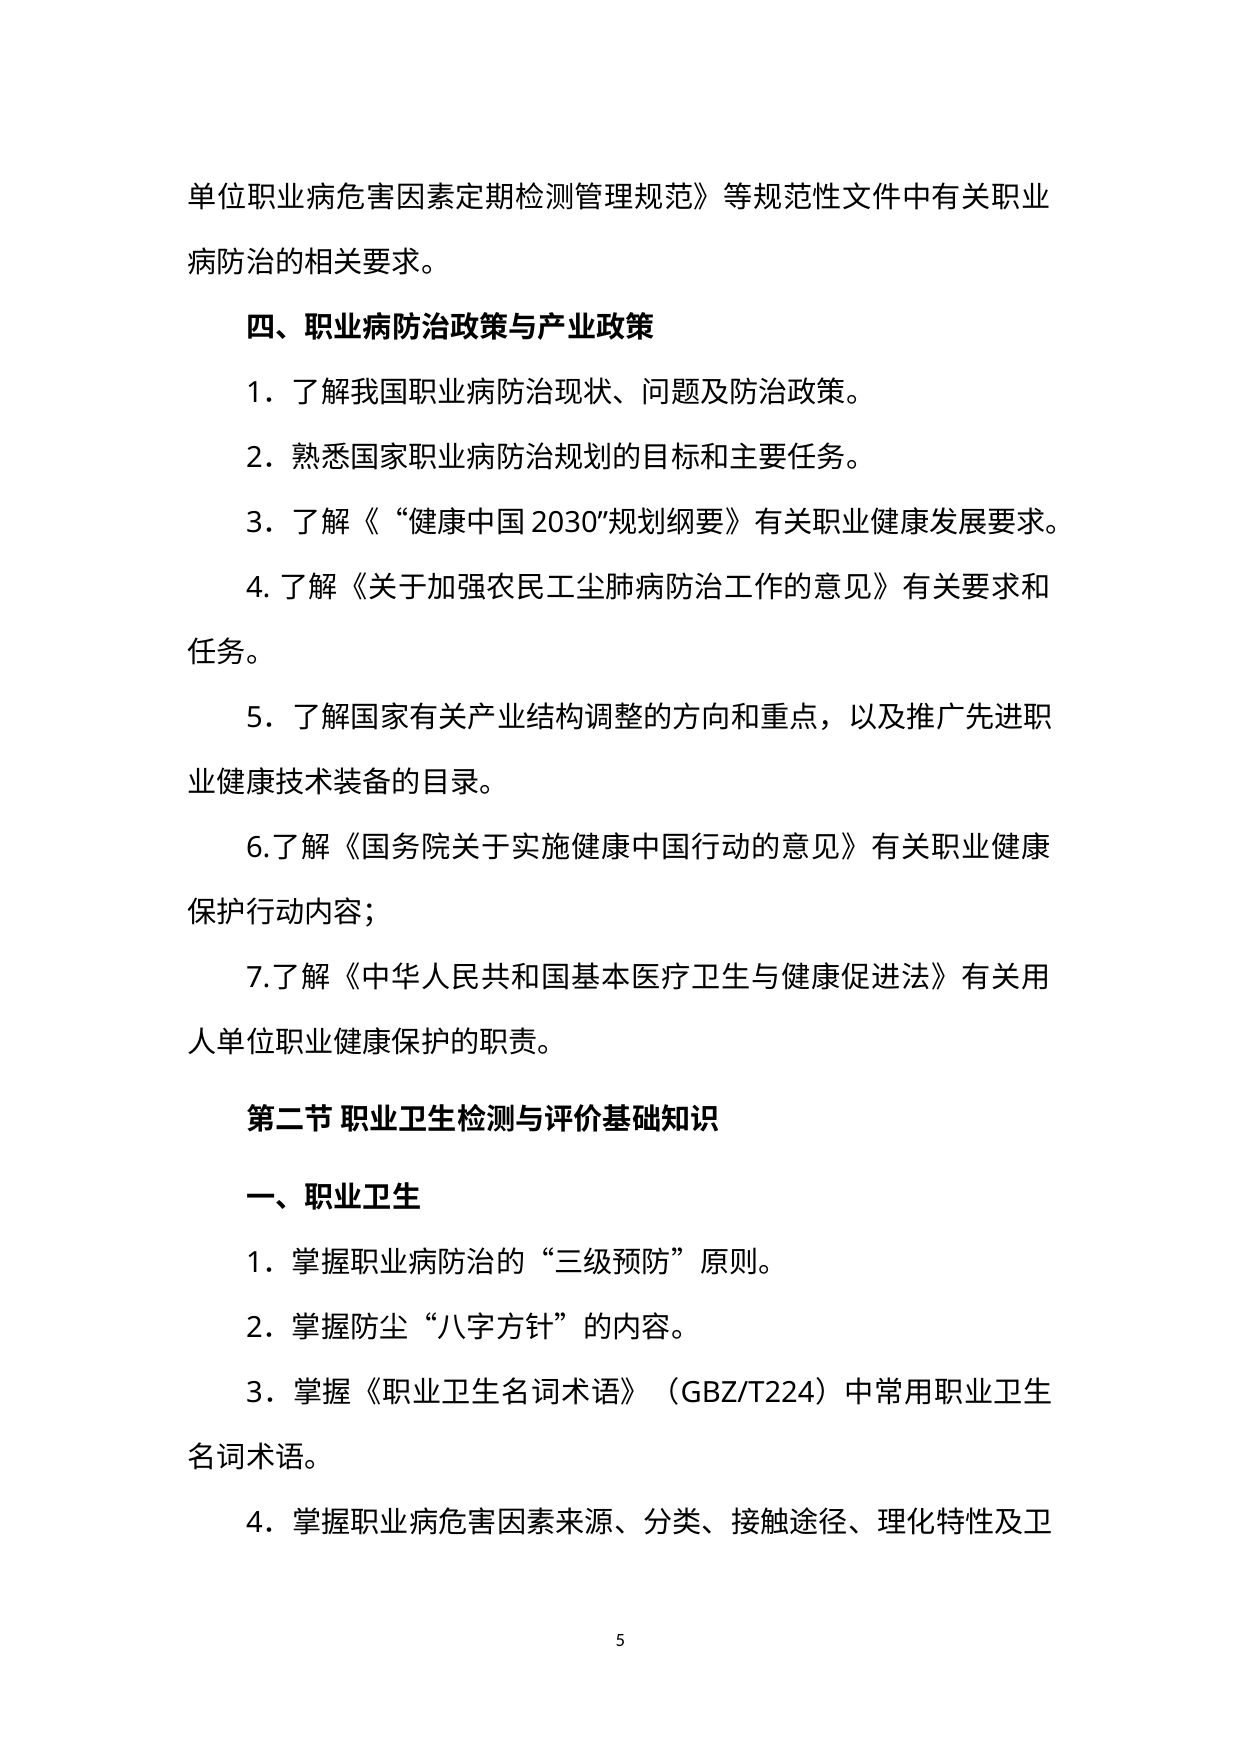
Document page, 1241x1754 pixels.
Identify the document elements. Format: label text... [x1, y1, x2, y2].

subtitle 一、职业卫生 [187, 1162, 1053, 1227]
text 1．了解我国职业病防治现状、问题及防治政策。 [187, 357, 1053, 422]
text 3．掌握《职业卫生名词术语》（GBZ/T224）中常用职业卫生名词术语。 [187, 1357, 1053, 1487]
text 第二节 职业卫生检测与评价基础知识 [187, 1084, 1053, 1149]
text 6.了解《国务院关于实施健康中国行动的意见》有关职业健康保护行动内容； [187, 812, 1053, 942]
text 4. 了解《关于加强农民工尘肺病防治工作的意见》有关要求和任务。 [187, 552, 1053, 682]
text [187, 1487, 1053, 1552]
text 1．掌握职业病防治的“三级预防”原则。 [187, 1227, 1053, 1292]
text 5．了解国家有关产业结构调整的方向和重点，以及推广先进职业健康技术装备的目录。 [187, 682, 1053, 812]
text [187, 162, 1053, 292]
text 2．掌握防尘“八字方针”的内容。 [187, 1292, 1053, 1357]
text 四、职业病防治政策与产业政策 [187, 292, 1053, 357]
text 2．熟悉国家职业病防治规划的目标和主要任务。 [187, 422, 1053, 487]
text 7.了解《中华人民共和国基本医疗卫生与健康促进法》有关用人单位职业健康保护的职责。 [187, 942, 1053, 1072]
text 3．了解《“健康中国2030”规划纲要》有关职业健康发展要求。 [187, 487, 1053, 552]
